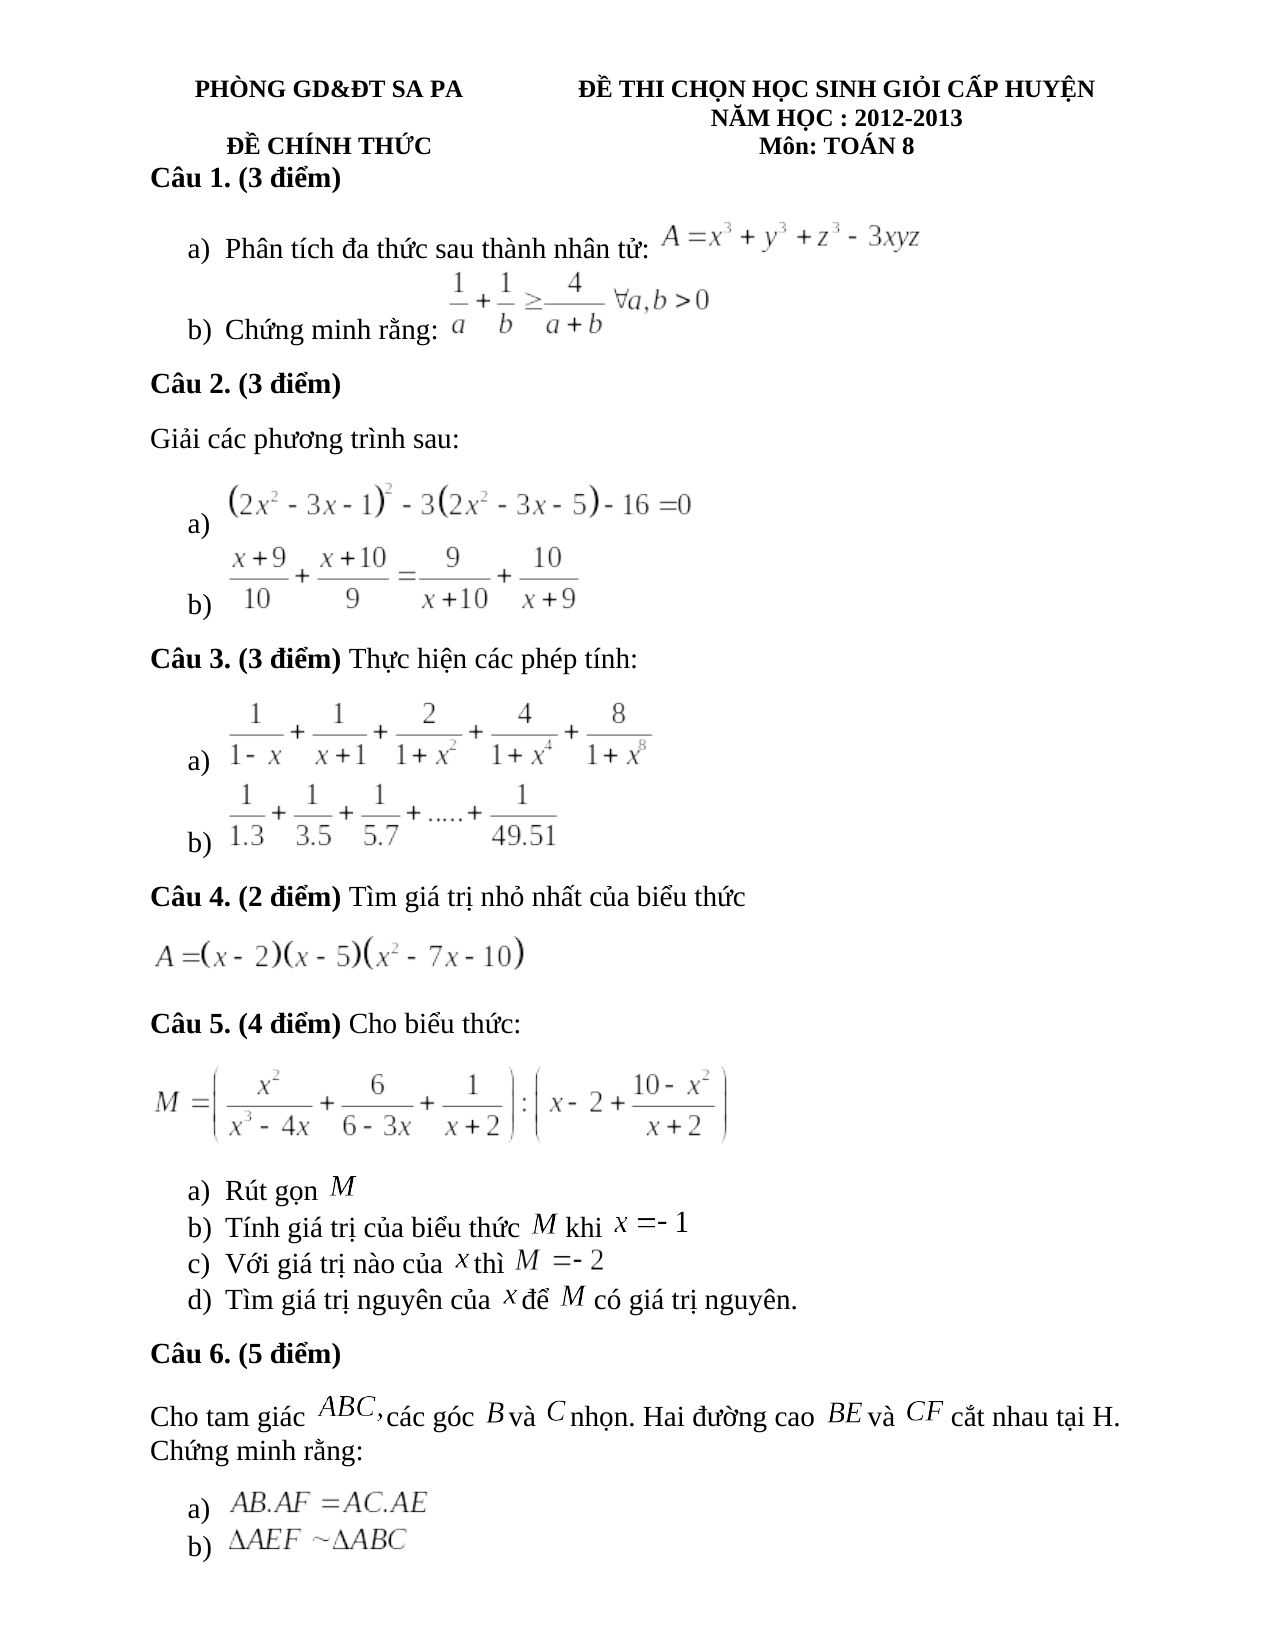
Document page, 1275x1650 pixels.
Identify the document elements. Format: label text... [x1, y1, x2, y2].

text Câu 2. (3 điểm) [150, 367, 1125, 400]
text Câu 3. (3 điểm) Thực hiện các phép tính: [150, 641, 1125, 675]
list Chứng minh rằng: [187, 264, 1125, 346]
text Giải các phương trình sau: [150, 421, 1125, 454]
text Câu 6. (5 điểm) [150, 1336, 1125, 1370]
list Phân tích đa thức sau thành nhân tử: [187, 214, 1125, 264]
table_header PHÒNG GD&ĐT SA PA ĐỀ CHÍNH THỨC [139, 74, 519, 160]
table_header ĐỀ THI CHỌN HỌC SINH GIỎI CẤP HUYỆN NĂM HỌC : 2012-2013 Môn: TOÁN 8 [519, 74, 1154, 160]
text Câu 4. (2 điểm) Tìm giá trị nhỏ nhất của biểu thức [150, 879, 1125, 913]
text Câu 1. (3 điểm) [150, 160, 1125, 194]
list Với giá trị nào của thì [187, 1244, 1125, 1279]
list Rút gọn [187, 1170, 1125, 1206]
list Tìm giá trị nguyên của để có giá trị nguyên. [187, 1279, 1125, 1316]
text Câu 5. (4 điểm) Cho biểu thức: [150, 1006, 1125, 1039]
text Cho tam giác các góc và nhọn. Hai đường cao và cắt nhau tại H. Chứng minh rằng: [150, 1391, 1125, 1466]
list Tính giá trị của biểu thức khi [187, 1206, 1125, 1244]
